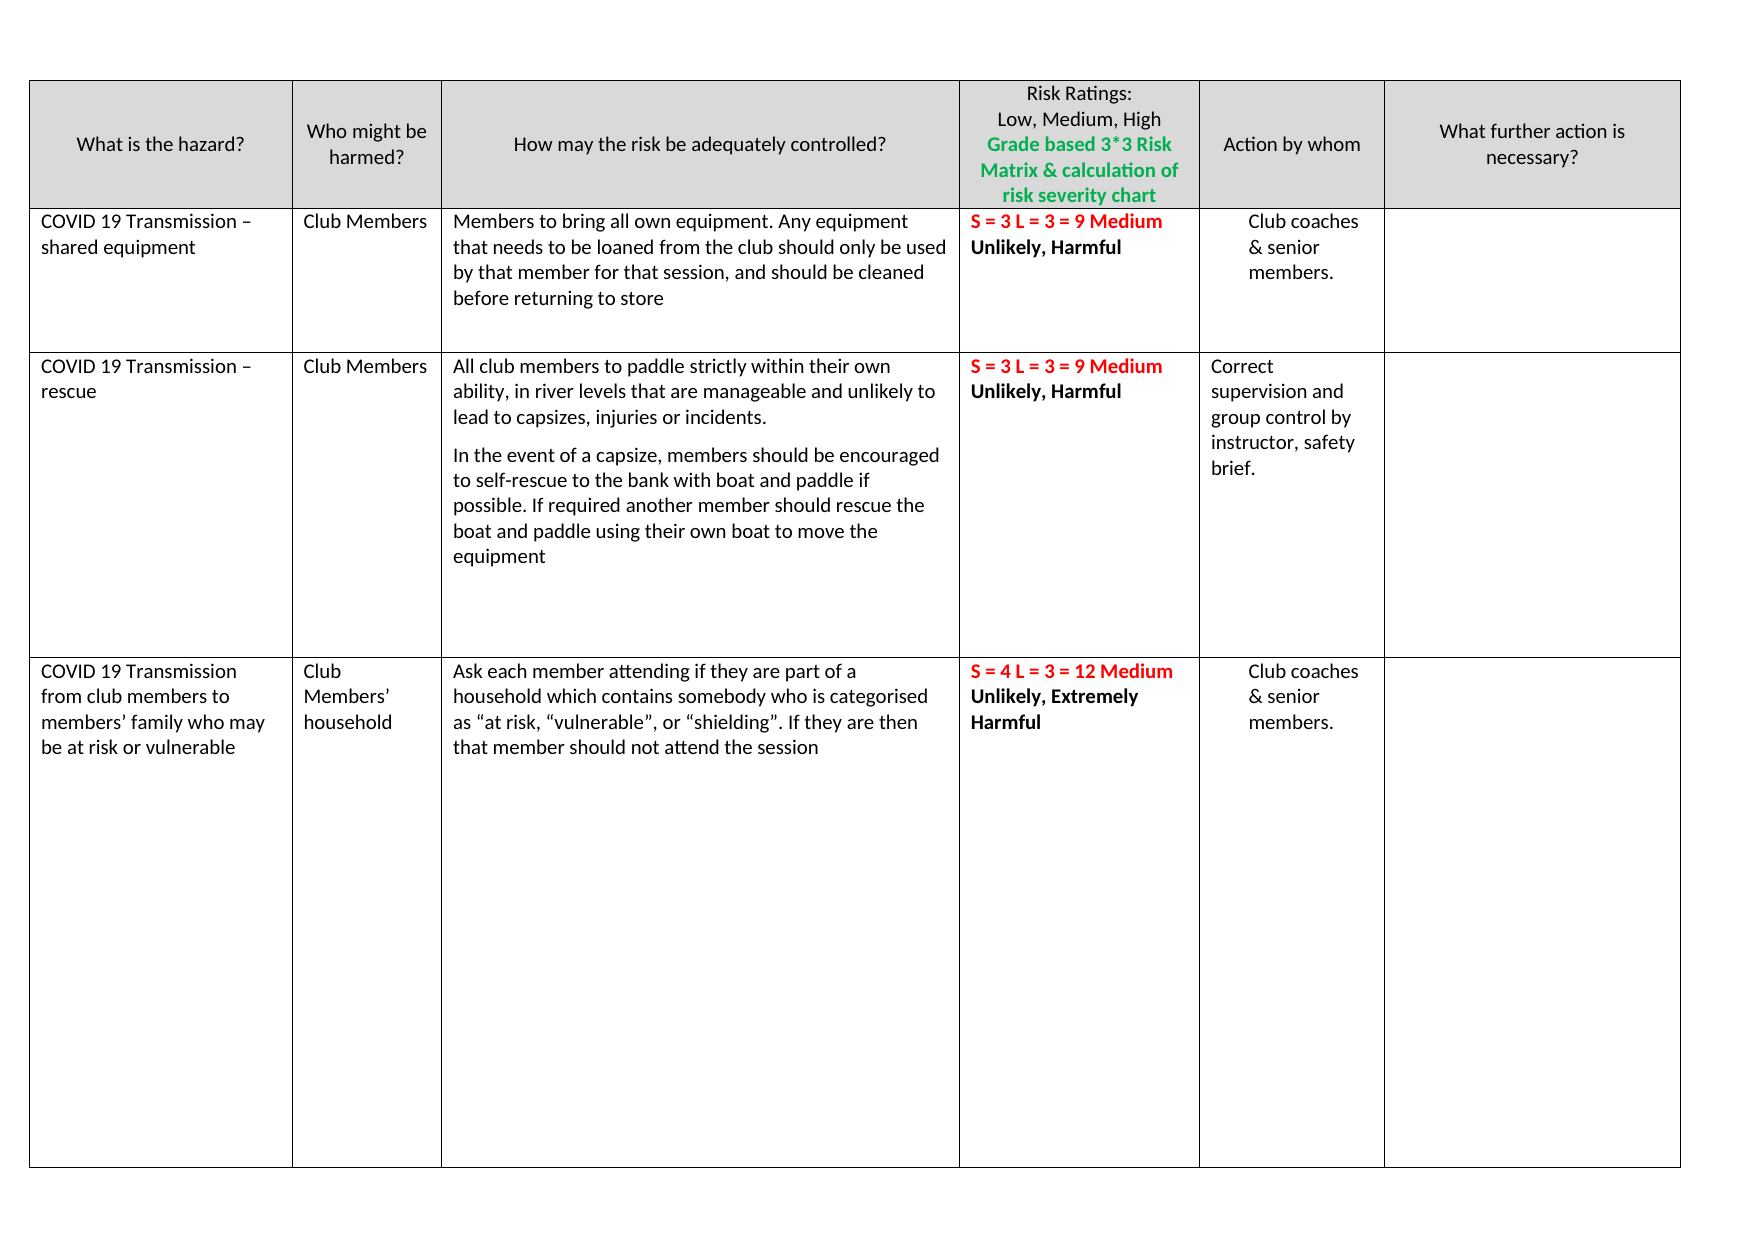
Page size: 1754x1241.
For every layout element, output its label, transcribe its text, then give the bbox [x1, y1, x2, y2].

table_cell Club Members [293, 353, 441, 657]
table_header Risk Ratings: Low, Medium, High Grade based 3*3 Risk Matrix & calculation of risk severity chart [960, 81, 1199, 208]
table_header Who might be harmed? [293, 81, 441, 208]
table_header What is the hazard? [30, 81, 292, 208]
table_cell Club coaches & senior members. [1200, 209, 1384, 352]
table_cell S = 4 L = 3 = 12 Medium Unlikely, Extremely Harmful [960, 658, 1199, 1167]
table_cell [1385, 353, 1680, 657]
table_cell Ask each member attending if they are part of a household which contains somebody who is categorised as “at risk, “vulnerable”, or “shielding”. If they are then that member should not attend the session [442, 658, 959, 1167]
table_cell COVID 19 Transmission –rescue [30, 353, 292, 657]
table_cell S = 3 L = 3 = 9 Medium Unlikely, Harmful [960, 209, 1199, 352]
table_header Action by whom [1200, 81, 1384, 208]
table_cell COVID 19 Transmission – shared equipment [30, 209, 292, 352]
table_cell [1385, 658, 1680, 1167]
table_cell Members to bring all own equipment. Any equipment that needs to be loaned from the club should only be used by that member for that session, and should be cleaned before returning to store [442, 209, 959, 352]
table_cell Club coaches & senior members. [1200, 658, 1384, 1167]
table_cell S = 3 L = 3 = 9 Medium Unlikely, Harmful [960, 353, 1199, 657]
table_cell Club Members [293, 209, 441, 352]
table_cell [1385, 209, 1680, 352]
table_header How may the risk be adequately controlled? [442, 81, 959, 208]
table_cell Club Members’ household [293, 658, 441, 1167]
table_cell All club members to paddle strictly within their own ability, in river levels that are manageable and unlikely to lead to capsizes, injuries or incidents. In the event of a capsize, members should be encouraged to self-rescue to the bank with boat and paddle if possible. If required another member should rescue the boat and paddle using their own boat to move the equipment [442, 353, 959, 657]
table_cell Correct supervision and group control by instructor, safety brief. [1200, 353, 1384, 657]
table_header What further action is necessary? [1385, 81, 1680, 208]
table_cell COVID 19 Transmission from club members to members’ family who may be at risk or vulnerable [30, 658, 292, 1167]
